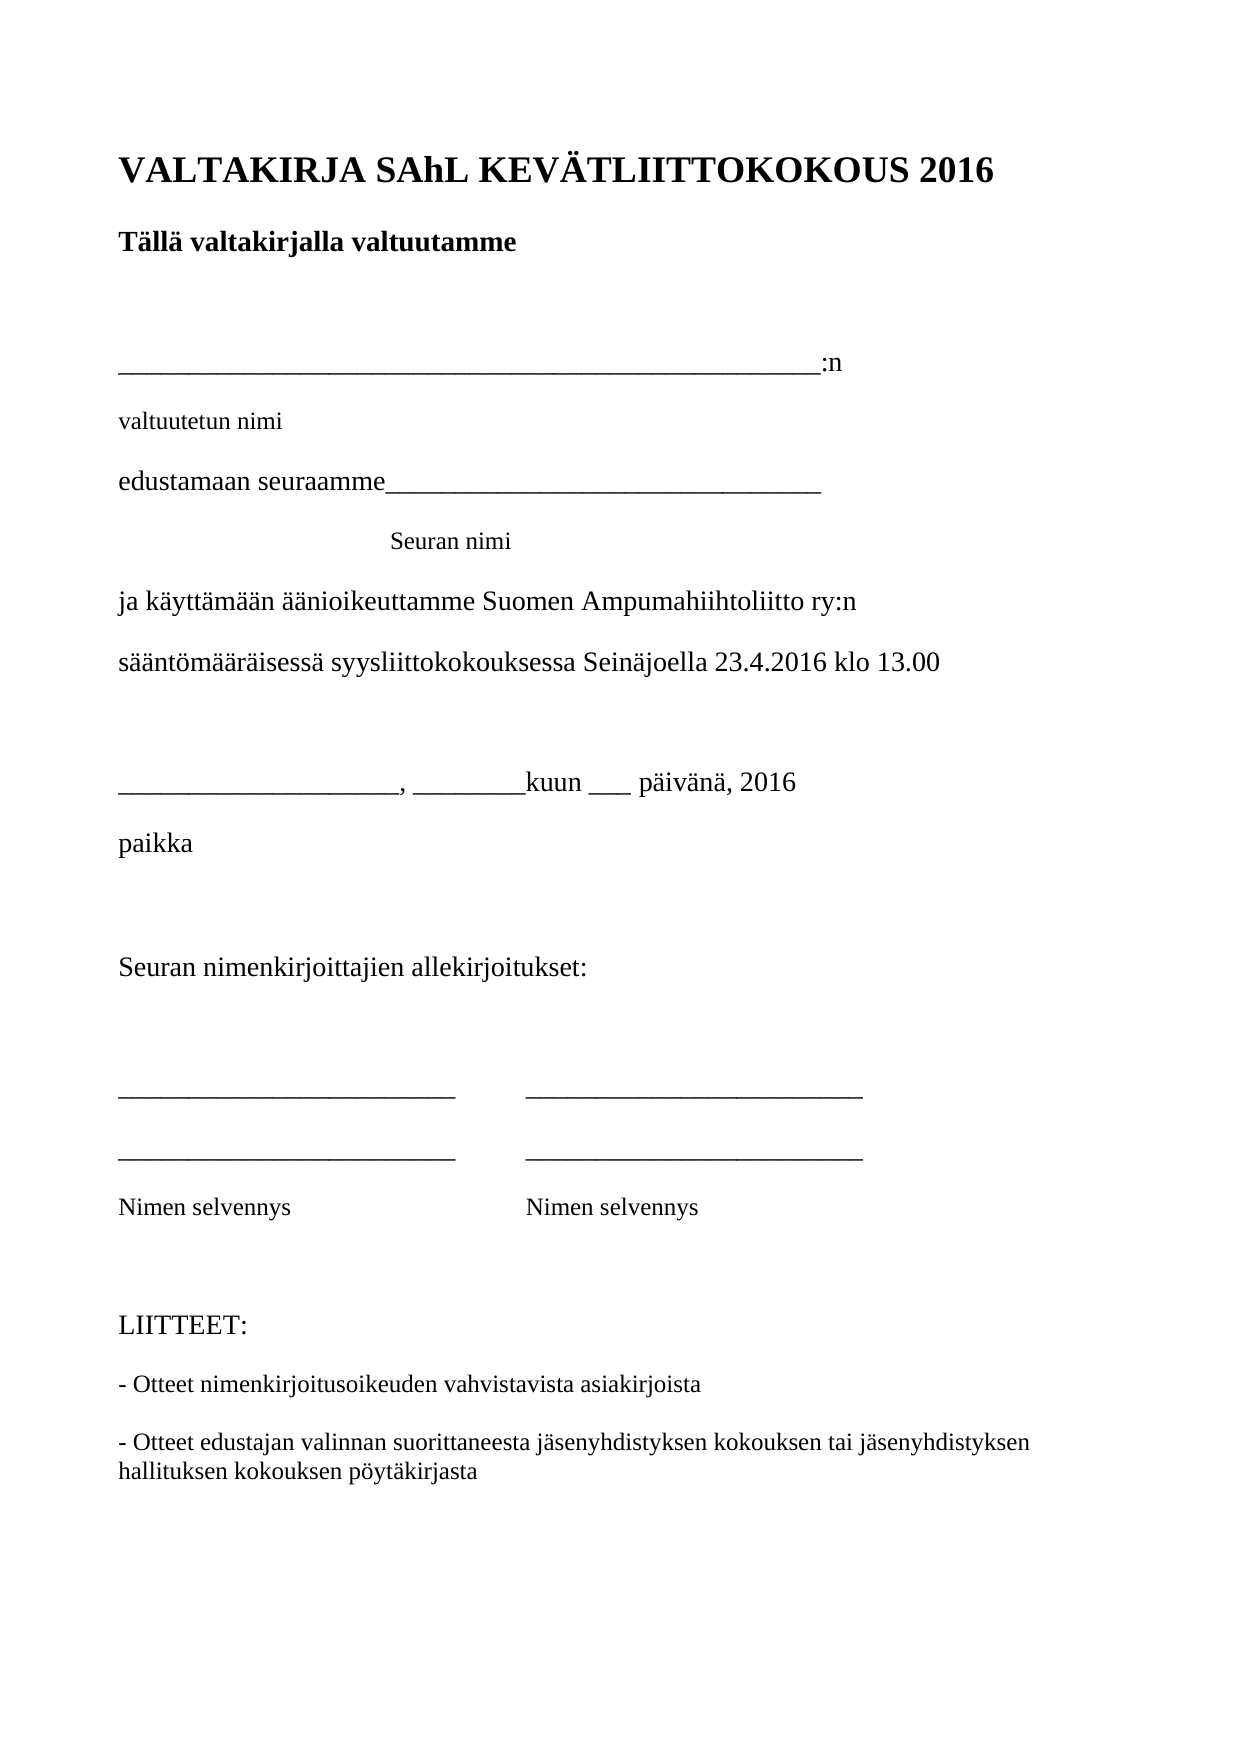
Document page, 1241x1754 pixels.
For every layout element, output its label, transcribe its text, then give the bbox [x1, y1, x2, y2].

text - Otteet nimenkirjoitusoikeuden vahvistavista asiakirjoista [118, 1369, 1122, 1398]
text ____________________, ________kuun ___ päivänä, 2016 [118, 765, 1122, 797]
text __________________________________________________:n [118, 345, 1122, 377]
text VALTAKIRJA SAhL KEVÄTLIITTOKOKOUS 2016 [118, 148, 1122, 191]
text sääntömääräisessä syysliittokokouksessa Seinäjoella 23.4.2016 klo 13.00 [118, 645, 1122, 678]
text paikka [118, 826, 1122, 859]
text ________________________ ________________________ [118, 1131, 1122, 1163]
text valtuutetun nimi [118, 406, 1122, 435]
text ________________________ ________________________ [118, 1069, 1122, 1101]
text Tällä valtakirjalla valtuutamme [118, 224, 1122, 258]
text - Otteet edustajan valinnan suorittaneesta jäsenyhdistyksen kokouksen tai jäsenyhdistyksen hallituksen kokouksen pöytäkirjasta [118, 1427, 1122, 1485]
text Nimen selvennys Nimen selvennys [118, 1192, 1122, 1221]
text edustamaan seuraamme_______________________________ [118, 464, 1122, 497]
text LIITTEET: [118, 1308, 1122, 1340]
text ja käyttämään äänioikeuttamme Suomen Ampumahiihtoliitto ry:n [118, 584, 1122, 616]
text Seuran nimenkirjoittajien allekirjoitukset: [118, 949, 1122, 982]
text Seuran nimi [254, 526, 1122, 555]
